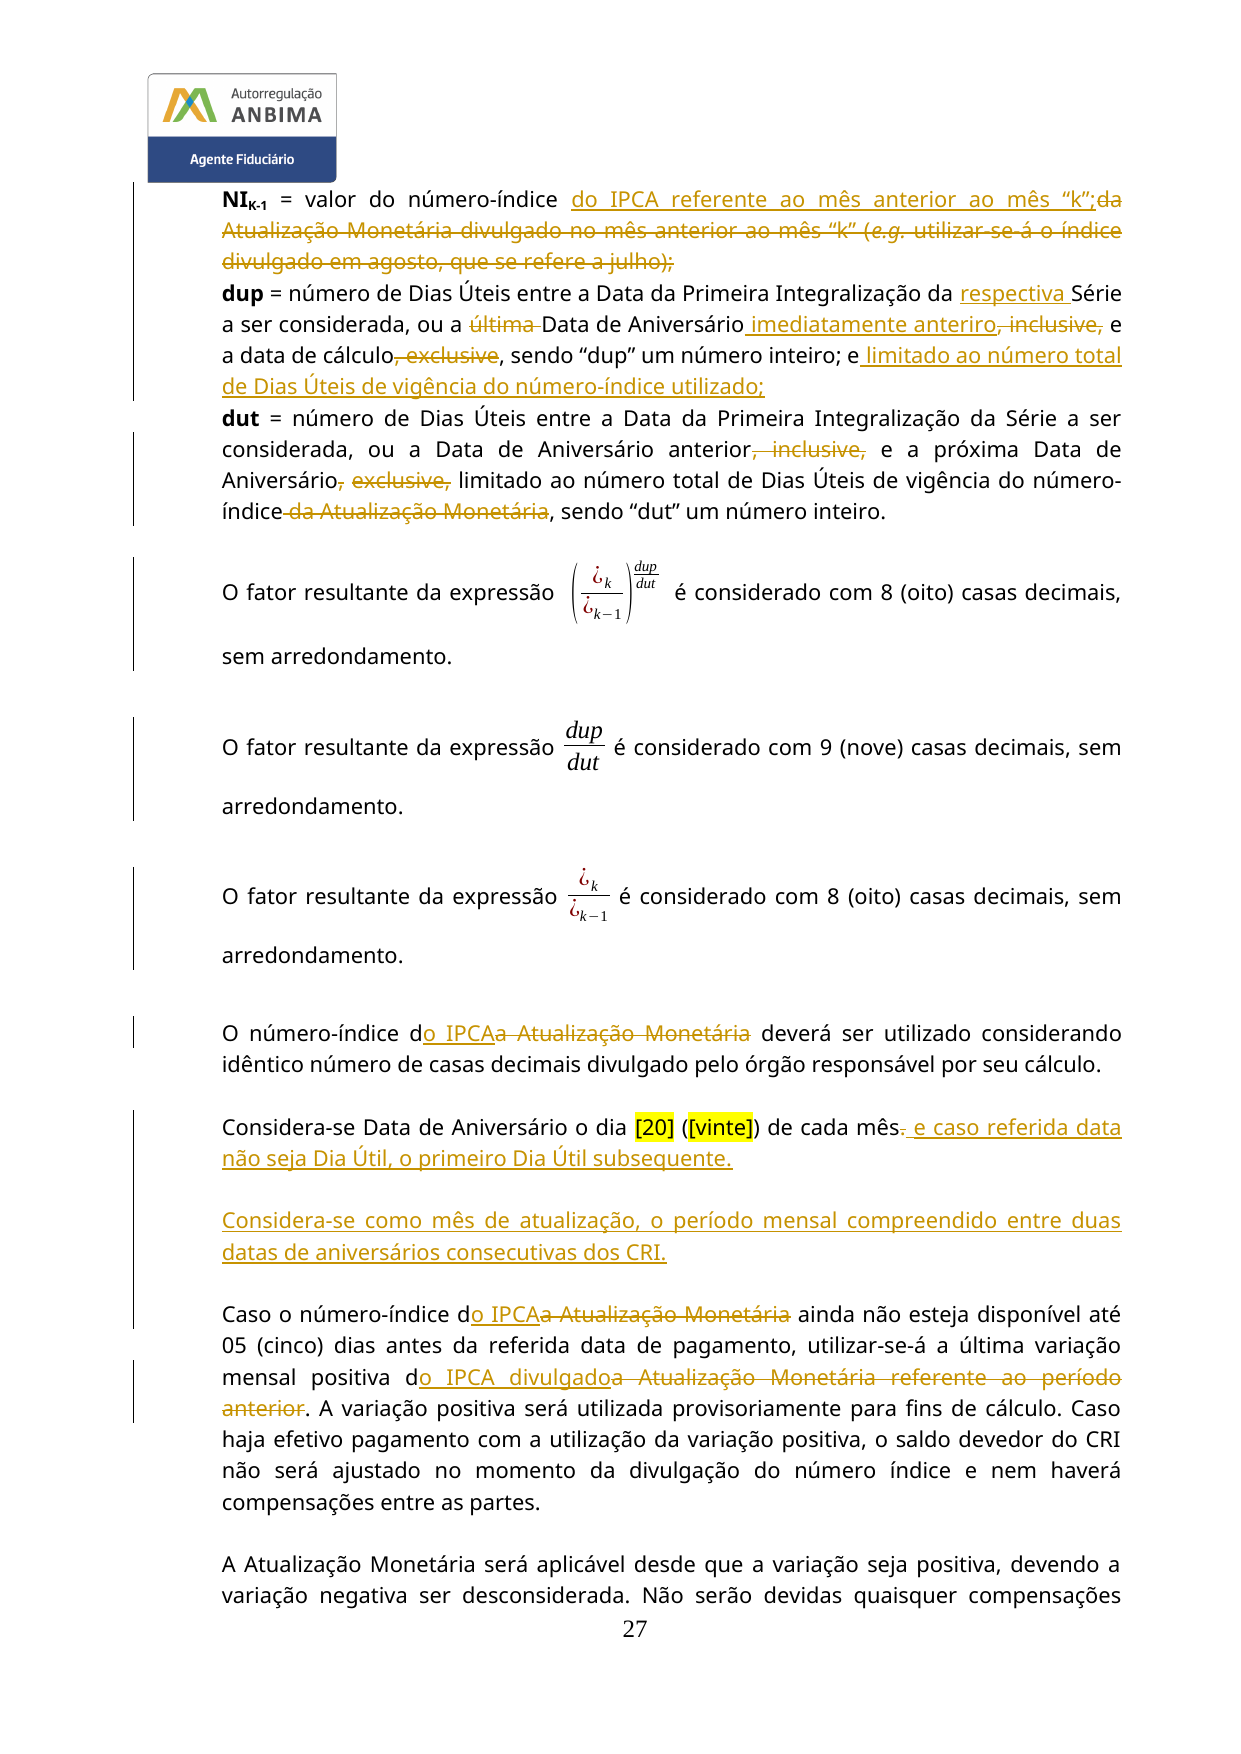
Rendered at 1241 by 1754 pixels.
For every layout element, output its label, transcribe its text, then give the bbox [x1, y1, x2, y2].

text NIK-1 = valor do número-índice [222, 234, 1122, 276]
picture [147, 73, 337, 183]
list Considera-se Data de Aniversário o dia [20] ([vinte]) de cada mês [222, 1110, 1122, 1173]
text O número-índice d deverá ser utilizado considerando idêntico número de casas decimais divulgado pelo órgão responsável por seu cálculo. [222, 1016, 1122, 1079]
text dup = número de Dias Úteis entre a Data da Primeira Integralização da Série a ser considerada, ou a Data de Aniversário e a data de cálculo, sendo “dup” um número inteiro; e [222, 276, 1122, 401]
text dut = número de Dias Úteis entre a Data da Primeira Integralização da Série a ser considerada, ou a Data de Aniversário anterior e a próxima Data de Aniversário limitado ao número total de Dias Úteis de vigência do número-índice, sendo “dut” um número inteiro. [222, 401, 1122, 526]
text O fator resultante da expressão é considerado com 8 (oito) casas decimais, sem arredondamento. [222, 557, 1122, 671]
list Caso o número-índice d ainda não esteja disponível até 05 (cinco) dias antes da referida data de pagamento, utilizar-se-á a última variação mensal positiva d. A variação positiva será utilizada provisoriamente para fins de cálculo. Caso haja efetivo pagamento com a utilização da variação positiva, o saldo devedor do CRI não será ajustado no momento da divulgação do número índice e nem haverá compensações entre as partes. [222, 1298, 1122, 1516]
text O fator resultante da expressão é considerado com 9 (nove) casas decimais, sem arredondamento. [222, 717, 1122, 821]
text O fator resultante da expressão é considerado com 8 (oito) casas decimais, sem arredondamento. [222, 867, 1122, 970]
text NIK-1 = valor do número-índice [222, 182, 1122, 232]
